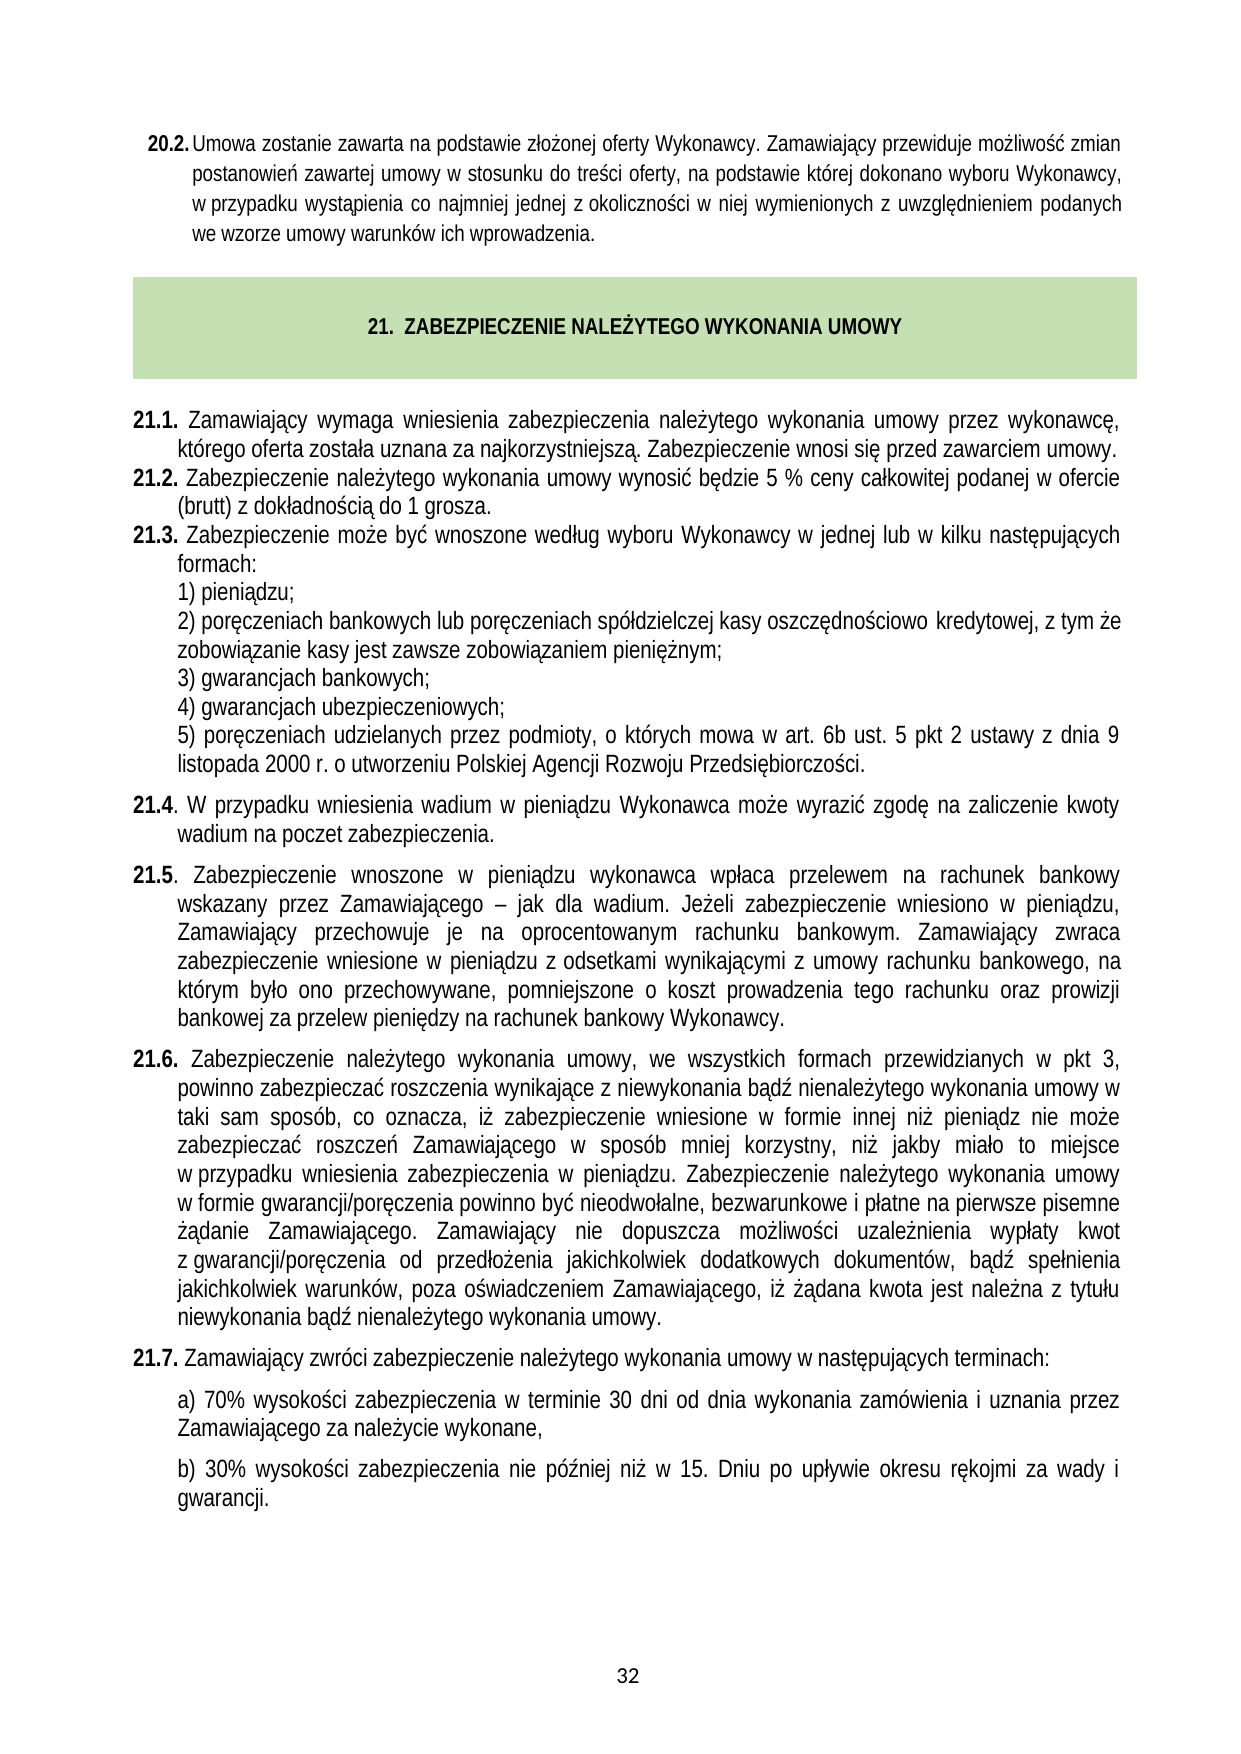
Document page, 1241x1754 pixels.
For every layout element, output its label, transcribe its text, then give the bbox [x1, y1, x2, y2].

table_header 21. ZABEZPIECZENIE NALEŻYTEGO WYKONANIA UMOWY [133, 277, 1137, 379]
text 21.6. Zabezpieczenie należytego wykonania umowy, we wszystkich formach przewidzianych w pkt 3, powinno zabezpieczać roszczenia wynikające z niewykonania bądź nienależytego wykonania umowy w taki sam sposób, co oznacza, iż zabezpieczenie wniesione w formie innej niż pieniądz nie może zabezpieczać roszczeń Zamawiającego w sposób mniej korzystny, niż jakby miało to miejsce w przypadku wniesienia zabezpieczenia w pieniądzu. Zabezpieczenie należytego wykonania umowy w formie gwarancji/poręczenia powinno być nieodwołalne, bezwarunkowe i płatne na pierwsze pisemne żądanie Zamawiającego. Zamawiający nie dopuszcza możliwości uzależnienia wypłaty kwot z gwarancji/poręczenia od przedłożenia jakichkolwiek dodatkowych dokumentów, bądź spełnienia jakichkolwiek warunków, poza oświadczeniem Zamawiającego, iż żądana kwota jest należna z tytułu niewykonania bądź nienależytego wykonania umowy. [133, 1044, 1122, 1331]
text 5) poręczeniach udzielanych przez podmioty, o których mowa w art. 6b ust. 5 pkt 2 ustawy z dnia 9 listopada 2000 r. o utworzeniu Polskiej Agencji Rozwoju Przedsiębiorczości. [177, 721, 1122, 778]
text 1) pieniądzu; [177, 577, 1122, 606]
text 2) poręczeniach bankowych lub poręczeniach spółdzielczej kasy oszczędnościowo kredytowej, z tym że zobowiązanie kasy jest zawsze zobowiązaniem pieniężnym; [177, 606, 1122, 663]
text 21.3. Zabezpieczenie może być wnoszone według wyboru Wykonawcy w jednej lub w kilku następujących formach: [133, 520, 1122, 577]
text 4) gwarancjach ubezpieczeniowych; [177, 692, 1122, 721]
text 3) gwarancjach bankowych; [177, 663, 1122, 692]
text 21.5. Zabezpieczenie wnoszone w pieniądzu wykonawca wpłaca przelewem na rachunek bankowy wskazany przez Zamawiającego – jak dla wadium. Jeżeli zabezpieczenie wniesiono w pieniądzu, Zamawiający przechowuje je na oprocentowanym rachunku bankowym. Zamawiający zwraca zabezpieczenie wniesione w pieniądzu z odsetkami wynikającymi z umowy rachunku bankowego, na którym było ono przechowywane, pomniejszone o koszt prowadzenia tego rachunku oraz prowizji bankowej za przelew pieniędzy na rachunek bankowy Wykonawcy. [133, 860, 1122, 1032]
text a) 70% wysokości zabezpieczenia w terminie 30 dni od dnia wykonania zamówienia i uznania przez Zamawiającego za należycie wykonane, [177, 1384, 1122, 1442]
text b) 30% wysokości zabezpieczenia nie później niż w 15. Dniu po upływie okresu rękojmi za wady i gwarancji. [177, 1454, 1122, 1512]
text 21.4. W przypadku wniesienia wadium w pieniądzu Wykonawca może wyrazić zgodę na zaliczenie kwoty wadium na poczet zabezpieczenia. [133, 790, 1122, 848]
text 21.2. Zabezpieczenie należytego wykonania umowy wynosić będzie 5 % ceny całkowitej podanej w ofercie (brutt) z dokładnością do 1 grosza. [133, 463, 1122, 520]
list 20.2. Umowa zostanie zawarta na podstawie złożonej oferty Wykonawcy. Zamawiający przewiduje możliwość zmian postanowień zawartej umowy w stosunku do treści oferty, na podstawie której dokonano wyboru Wykonawcy, w przypadku wystąpienia co najmniej jednej z okoliczności w niej wymienionych z uwzględnieniem podanych we wzorze umowy warunków ich wprowadzenia. [148, 130, 1122, 247]
text 21.1. Zamawiający wymaga wniesienia zabezpieczenia należytego wykonania umowy przez wykonawcę, którego oferta została uznana za najkorzystniejszą. Zabezpieczenie wnosi się przed zawarciem umowy. [133, 405, 1122, 463]
text 21.7. Zamawiający zwróci zabezpieczenie należytego wykonania umowy w następujących terminach: [133, 1343, 1122, 1372]
